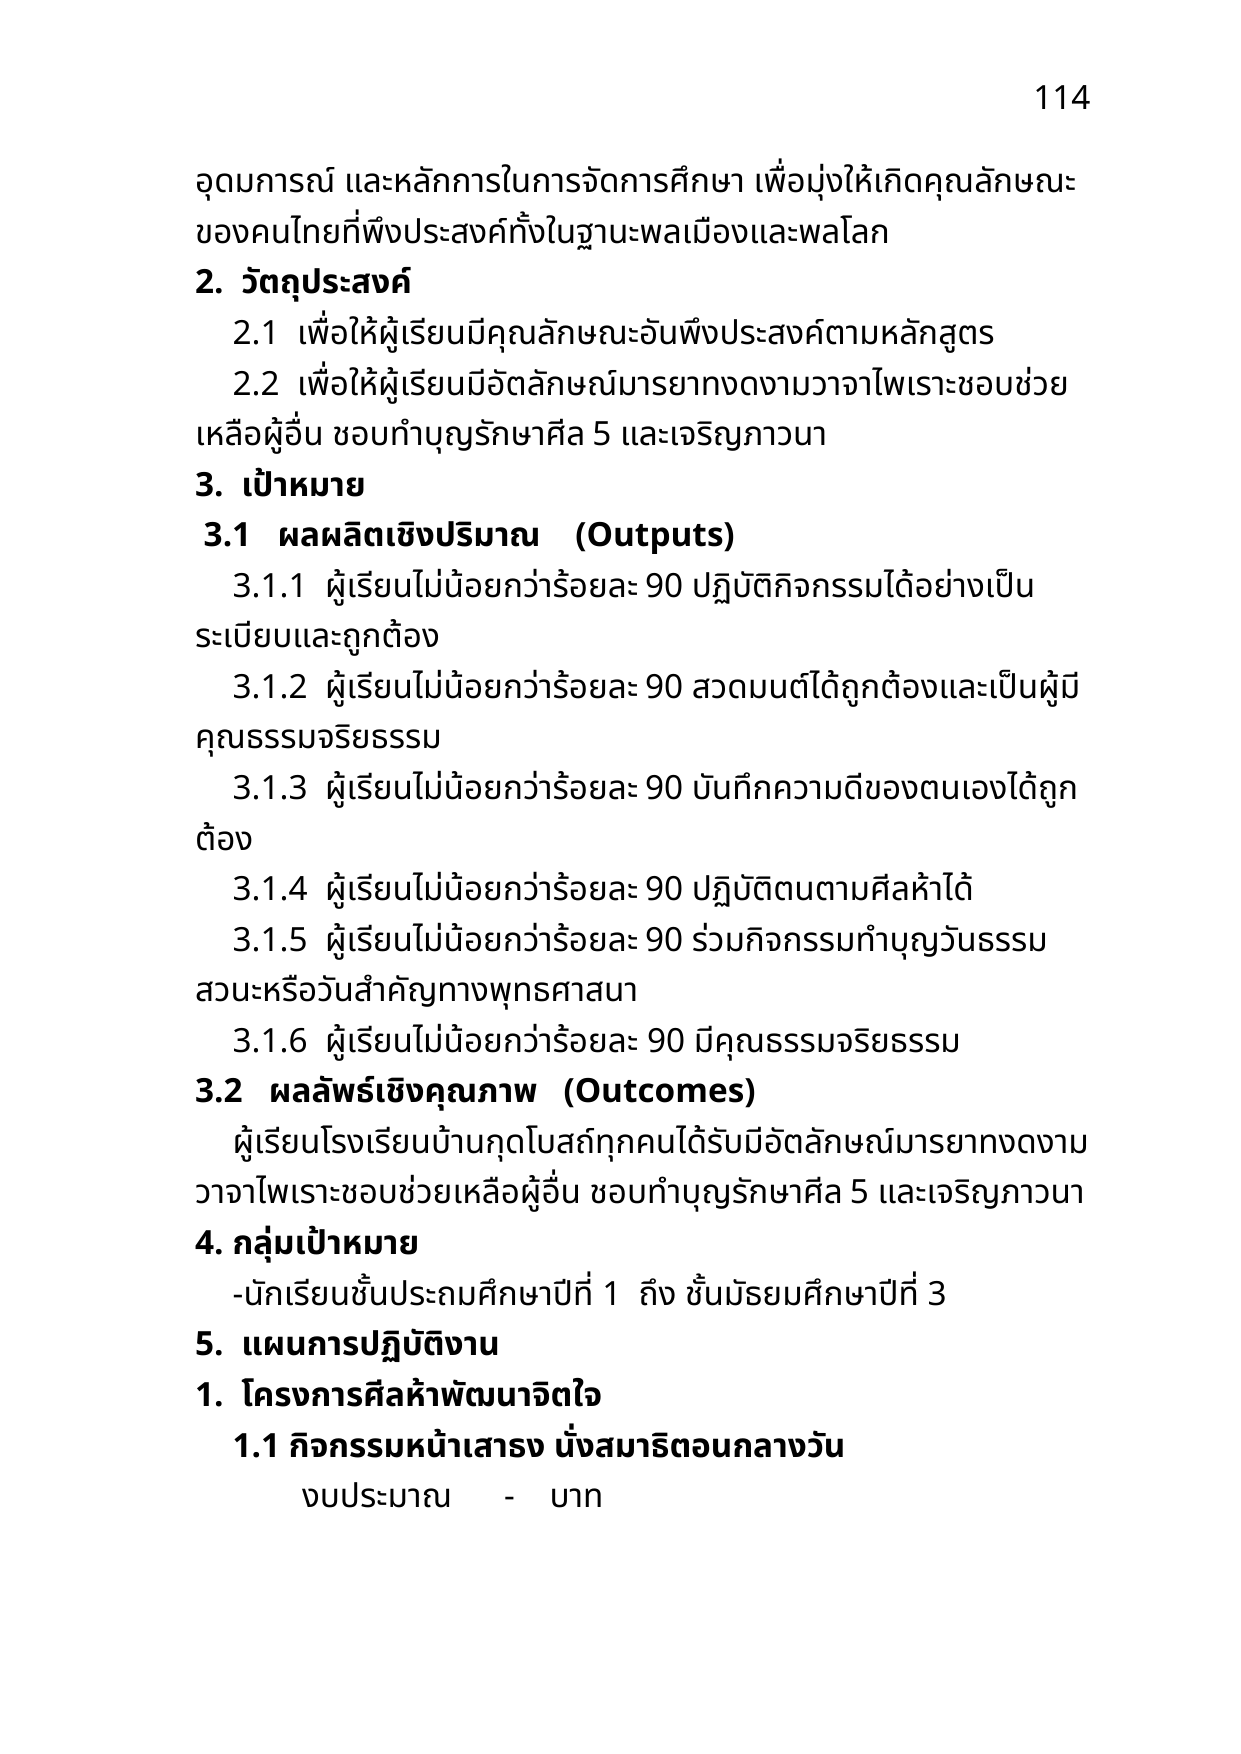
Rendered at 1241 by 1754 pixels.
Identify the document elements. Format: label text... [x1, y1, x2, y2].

text -นักเรียนชั้นประถมศึกษาปีที่ 1 ถึง ชั้นมัธยมศึกษาปีที่ 3 [195, 1269, 1090, 1320]
text 3.1 ผลผลิตเชิงปริมาณ (Outputs) [195, 511, 1090, 562]
text 2.2 เพื่อให้ผู้เรียนมีอัตลักษณ์มารยาทงดงามวาจาไพเราะชอบช่วยเหลือผู้อื่น ชอบทำบุญรักษาศีล5 และเจริญภาวนา [195, 359, 1090, 461]
text 3.2 ผลลัพธ์เชิงคุณภาพ (Outcomes) [195, 1067, 1090, 1118]
text 1.1 กิจกรรมหน้าเสาธง นั่งสมาธิตอนกลางวัน [195, 1421, 1090, 1472]
text งบประมาณ - บาท [195, 1472, 1090, 1523]
text 3.1.4 ผู้เรียนไม่น้อยกว่าร้อยละ90 ปฏิบัติตนตามศีลห้าได้ [195, 865, 1090, 916]
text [195, 157, 1090, 258]
text 3.1.2 ผู้เรียนไม่น้อยกว่าร้อยละ90 สวดมนต์ได้ถูกต้องและเป็นผู้มีคุณธรรมจริยธรรม [195, 663, 1090, 764]
text 2. วัตถุประสงค์ [195, 258, 1090, 309]
text 3.1.6 ผู้เรียนไม่น้อยกว่าร้อยละ 90 มีคุณธรรมจริยธรรม [195, 1017, 1090, 1067]
text 1. โครงการศีลห้าพัฒนาจิตใจ [195, 1371, 1090, 1421]
text 2.1 เพื่อให้ผู้เรียนมีคุณลักษณะอันพึงประสงค์ตามหลักสูตร [195, 309, 1090, 359]
text 3.1.1 ผู้เรียนไม่น้อยกว่าร้อยละ90 ปฏิบัติกิจกรรมได้อย่างเป็นระเบียบและถูกต้อง [195, 562, 1090, 663]
text ผู้เรียนโรงเรียนบ้านกุดโบสถ์ทุกคนได้รับมีอัตลักษณ์มารยาทงดงามวาจาไพเราะชอบช่วยเหลือผู้อื่น ชอบทำบุญรักษาศีล5 และเจริญภาวนา [195, 1118, 1090, 1219]
text 3.1.5 ผู้เรียนไม่น้อยกว่าร้อยละ90 ร่วมกิจกรรมทำบุญวันธรรมสวนะหรือวันสำคัญทางพุทธศาสนา [195, 916, 1090, 1017]
text 5. แผนการปฏิบัติงาน [195, 1320, 1090, 1371]
text 4. กลุ่มเป้าหมาย [195, 1219, 1090, 1269]
text 3. เป้าหมาย [195, 461, 1090, 511]
text 3.1.3 ผู้เรียนไม่น้อยกว่าร้อยละ90 บันทึกความดีของตนเองได้ถูกต้อง [195, 764, 1090, 865]
